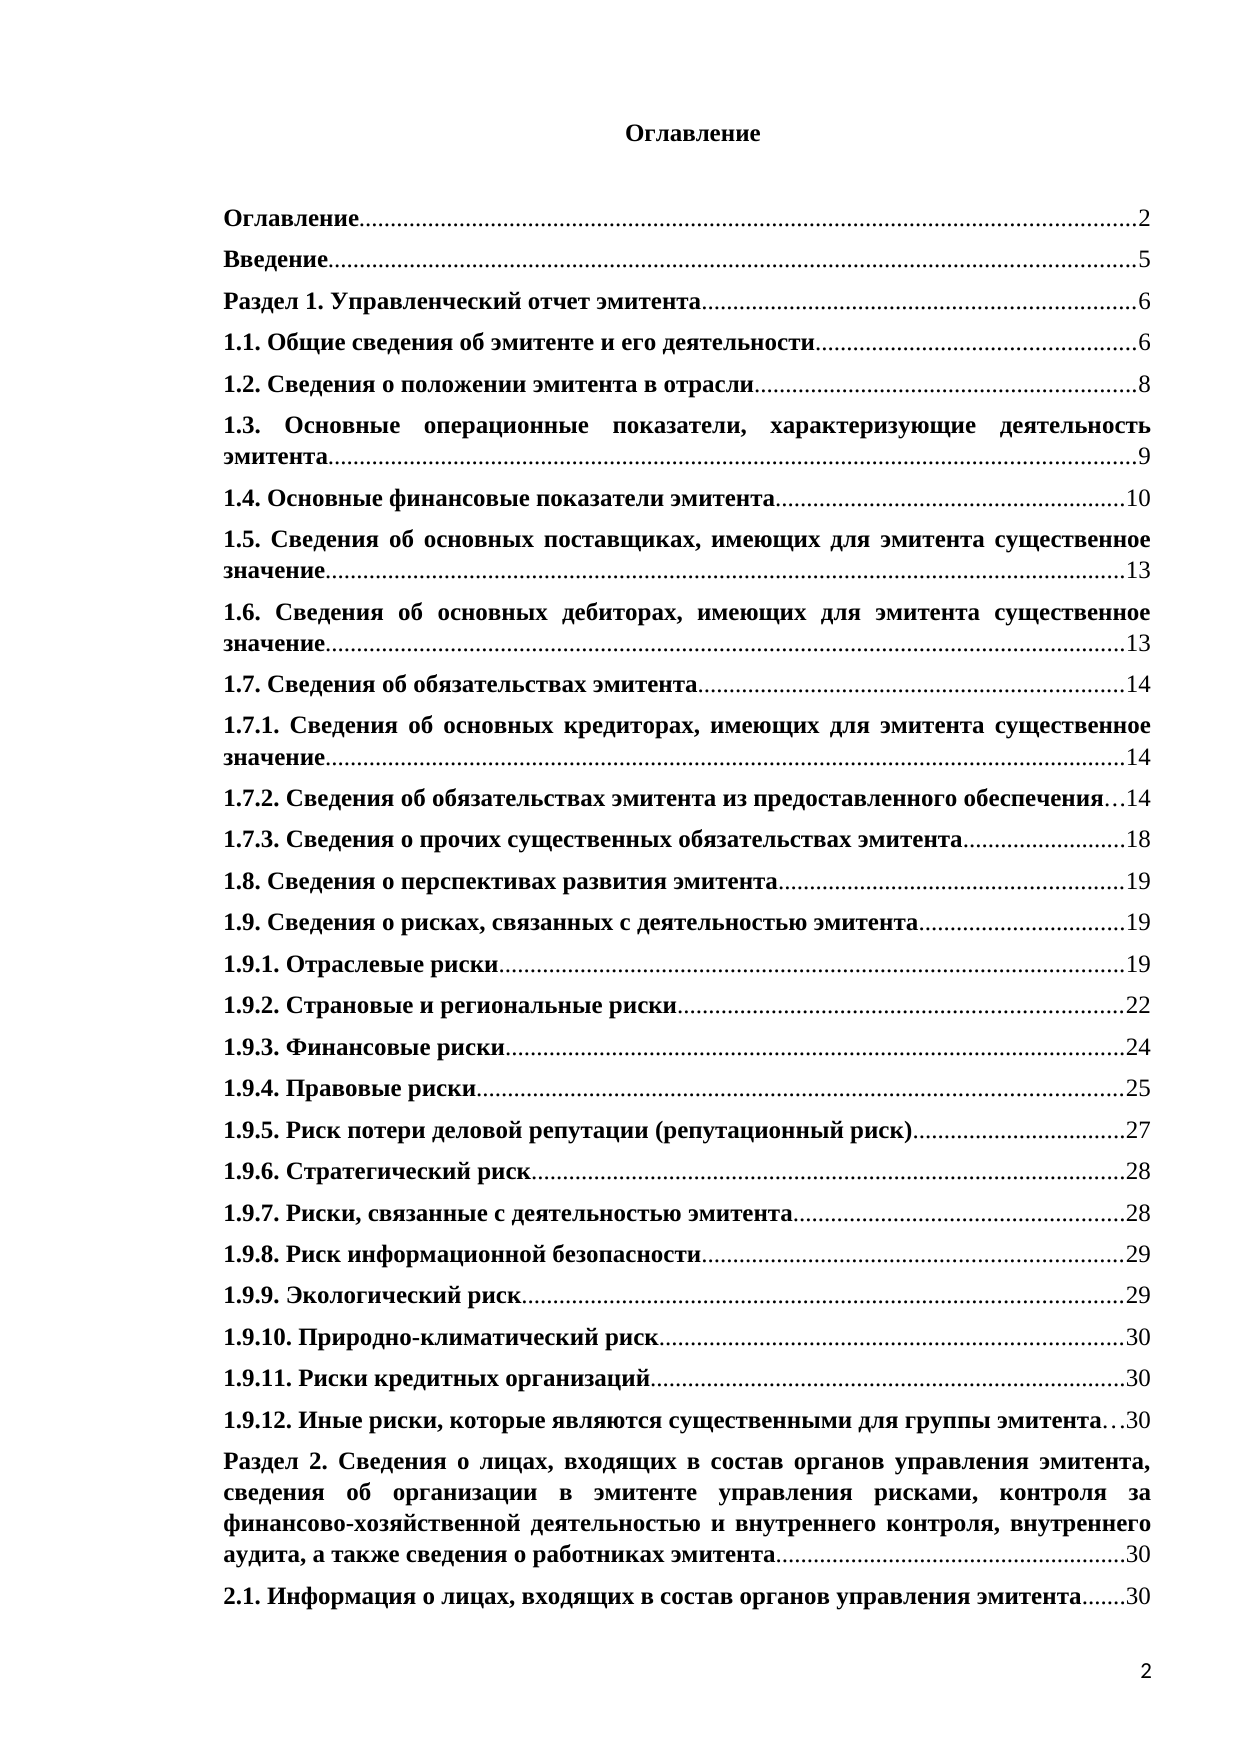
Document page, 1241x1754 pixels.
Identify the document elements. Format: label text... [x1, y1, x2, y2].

text Оглавление [177, 118, 1152, 147]
